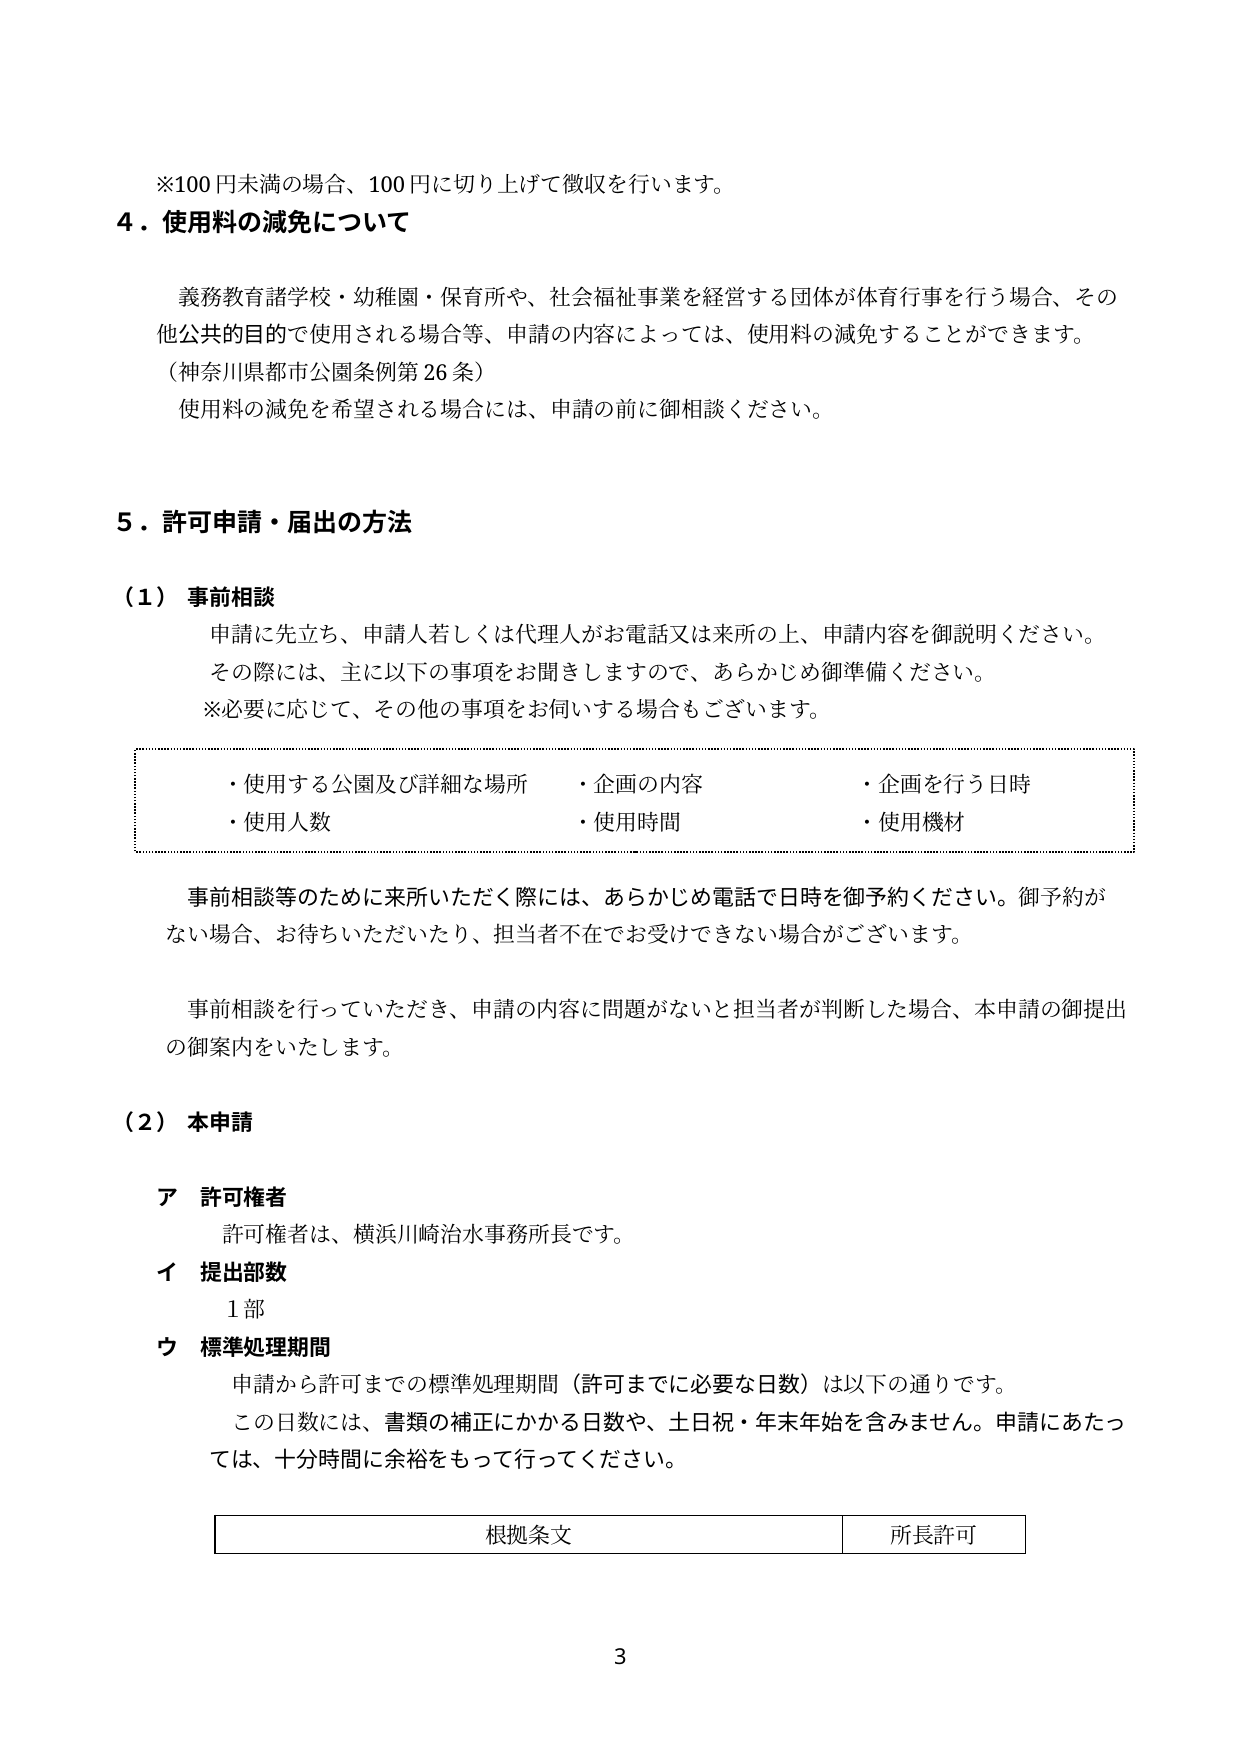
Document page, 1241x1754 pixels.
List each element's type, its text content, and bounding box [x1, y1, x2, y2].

list その際には、主に以下の事項をお聞きしますので、あらかじめ御準備ください。 [187, 652, 1128, 689]
text ・使用する公園及び詳細な場所 ・企画の内容 ・企画を行う日時 [222, 764, 1128, 802]
list 事前相談を行っていただき、申請の内容に問題がないと担当者が判断した場合、本申請の御提出の御案内をいたします。 [166, 989, 1128, 1064]
list 本申請 [112, 1102, 1128, 1139]
list 申請に先立ち、申請人若しくは代理人がお電話又は来所の上、申請内容を御説明ください。 [187, 614, 1128, 652]
text ４．使用料の減免について [112, 202, 1128, 239]
text ア 許可権者 [156, 1177, 1128, 1214]
text 使用料の減免を希望される場合には、申請の前に御相談ください。 [156, 389, 1128, 427]
table_header 所長許可 [843, 1516, 1025, 1553]
list 申請から許可までの標準処理期間（許可までに必要な日数）は以下の通りです。 [231, 1364, 1128, 1402]
text ・使用人数 ・使用時間 ・使用機材 [222, 802, 1128, 839]
list ※必要に応じて、その他の事項をお伺いする場合もございます。 [203, 689, 1128, 727]
list この日数には、書類の補正にかかる日数や、土日祝・年末年始を含みません。申請にあたっては、十分時間に余裕をもって行ってください。 [209, 1402, 1128, 1477]
text 義務教育諸学校・幼稚園・保育所や、社会福祉事業を経営する団体が体育行事を行う場合、その他公共的目的で使用される場合等、申請の内容によっては、使用料の減免することができます。（神奈川県都市公園条例第26条） [156, 277, 1128, 389]
text イ 提出部数 [156, 1252, 1128, 1289]
text 許可権者は、横浜川崎治水事務所長です。 [200, 1214, 1128, 1252]
list １部 [222, 1289, 1128, 1327]
table_header 根拠条文 [216, 1516, 842, 1553]
text ※100円未満の場合、100円に切り上げて徴収を行います。 [134, 164, 1128, 202]
list 事前相談 [112, 577, 1128, 614]
text ５．許可申請・届出の方法 [112, 502, 1128, 539]
list ウ 標準処理期間 [156, 1327, 1128, 1364]
list 事前相談等のために来所いただく際には、あらかじめ電話で日時を御予約ください。御予約がない場合、お待ちいただいたり、担当者不在でお受けできない場合がございます。 [166, 877, 1128, 952]
